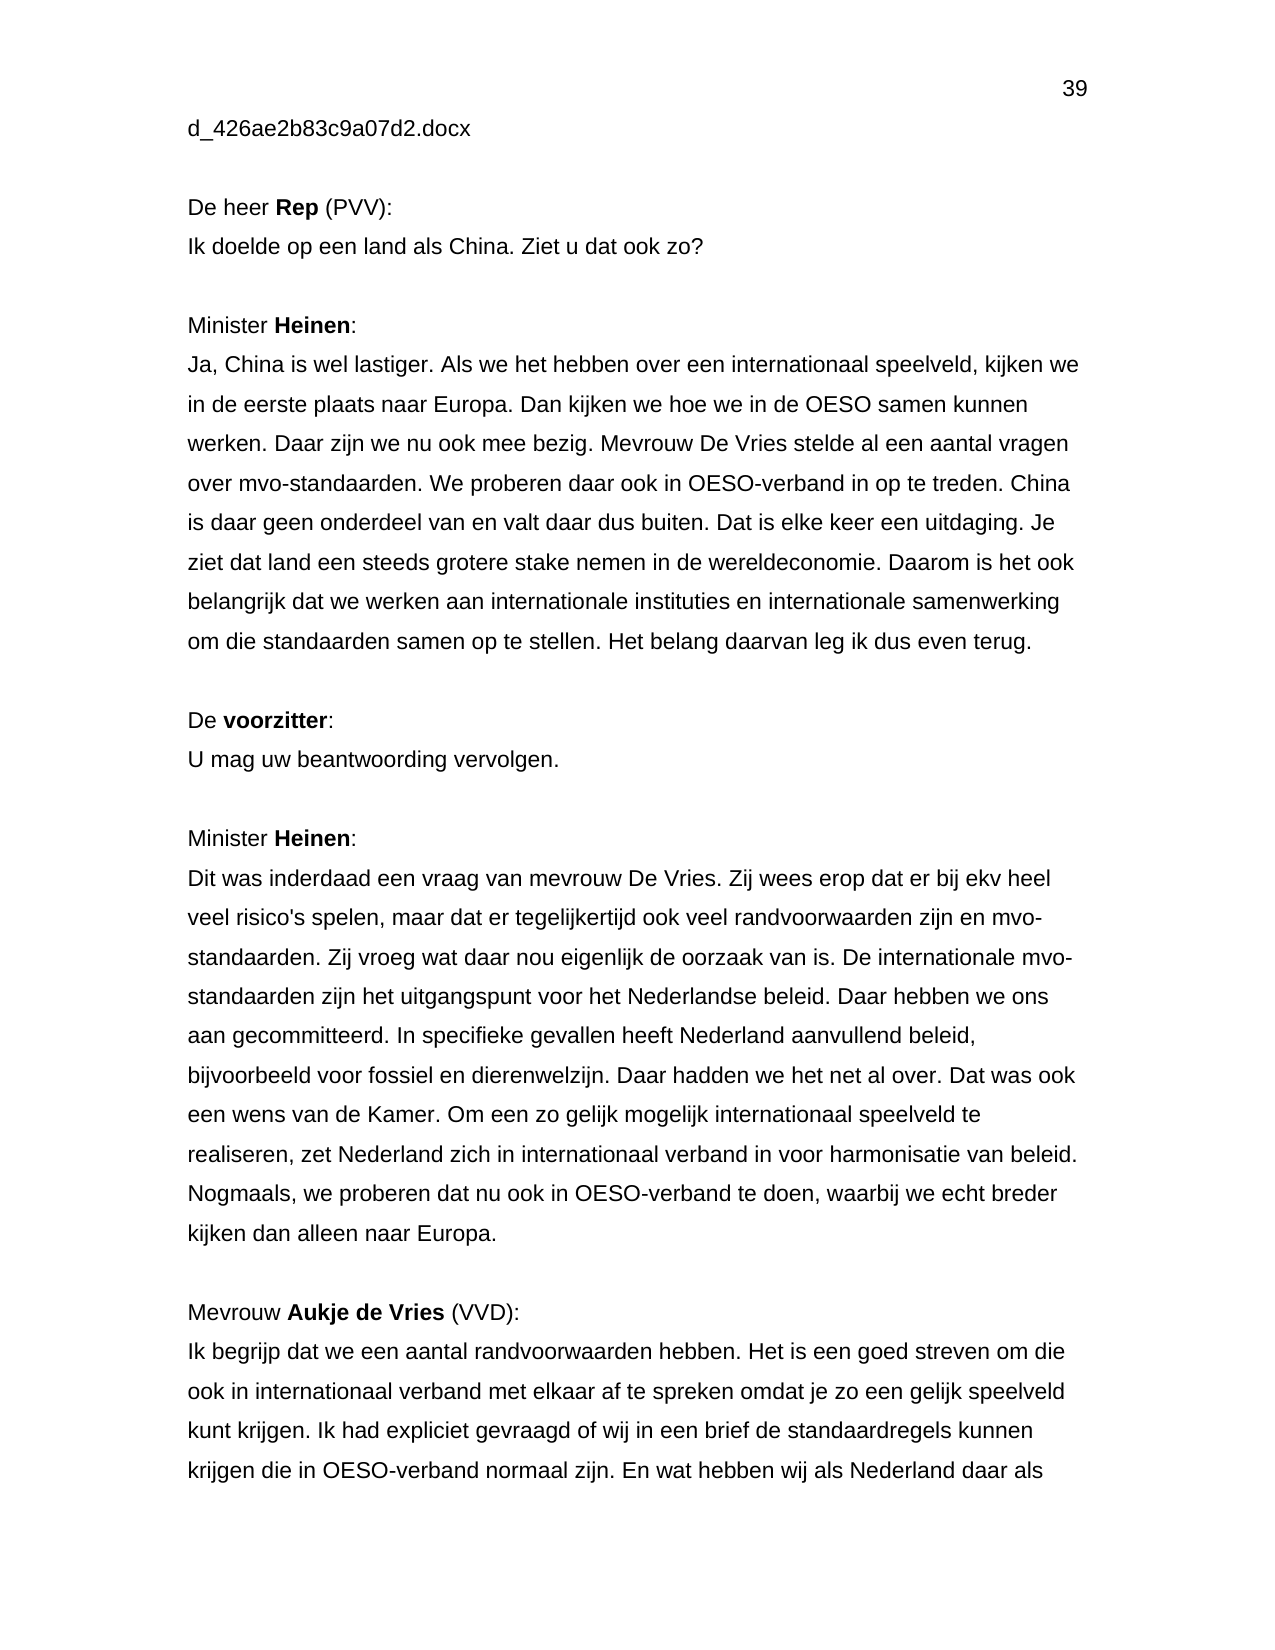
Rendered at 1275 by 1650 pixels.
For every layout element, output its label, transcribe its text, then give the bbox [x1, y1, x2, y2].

text Minister Heinen: [187, 312, 1087, 338]
text De heer Rep (PVV): [187, 193, 1087, 220]
text De voorzitter: [187, 707, 1087, 733]
text Ik doelde op een land als China. Ziet u dat ook zo? [187, 233, 1087, 259]
text Dit was inderdaad een vraag van mevrouw De Vries. Zij wees erop dat er bij ekv heel veel risico's spelen, maar dat er tegelijkertijd ook veel randvoorwaarden zijn en mvo-standaarden. Zij vroeg wat daar nou eigenlijk de oorzaak van is. De internationale mvo-standaarden zijn het uitgangspunt voor het Nederlandse beleid. Daar hebben we ons aan gecommitteerd. In specifieke gevallen heeft Nederland aanvullend beleid, bijvoorbeeld voor fossiel en dierenwelzijn. Daar hadden we het net al over. Dat was ook een wens van de Kamer. Om een zo gelijk mogelijk internationaal speelveld te realiseren, zet Nederland zich in internationaal verband in voor harmonisatie van beleid. Nogmaals, we proberen dat nu ook in OESO-verband te doen, waarbij we echt breder kijken dan alleen naar Europa. [187, 864, 1087, 1246]
text Minister Heinen: [187, 825, 1087, 851]
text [187, 1338, 1087, 1483]
text Mevrouw Aukje de Vries (VVD): [187, 1299, 1087, 1325]
text U mag uw beantwoording vervolgen. [187, 746, 1087, 772]
text Ja, China is wel lastiger. Als we het hebben over een internationaal speelveld, kijken we in de eerste plaats naar Europa. Dan kijken we hoe we in de OESO samen kunnen werken. Daar zijn we nu ook mee bezig. Mevrouw De Vries stelde al een aantal vragen over mvo-standaarden. We proberen daar ook in OESO-verband in op te treden. China is daar geen onderdeel van en valt daar dus buiten. Dat is elke keer een uitdaging. Je ziet dat land een steeds grotere stake nemen in de wereldeconomie. Daarom is het ook belangrijk dat we werken aan internationale instituties en internationale samenwerking om die standaarden samen op te stellen. Het belang daarvan leg ik dus even terug. [187, 351, 1087, 654]
